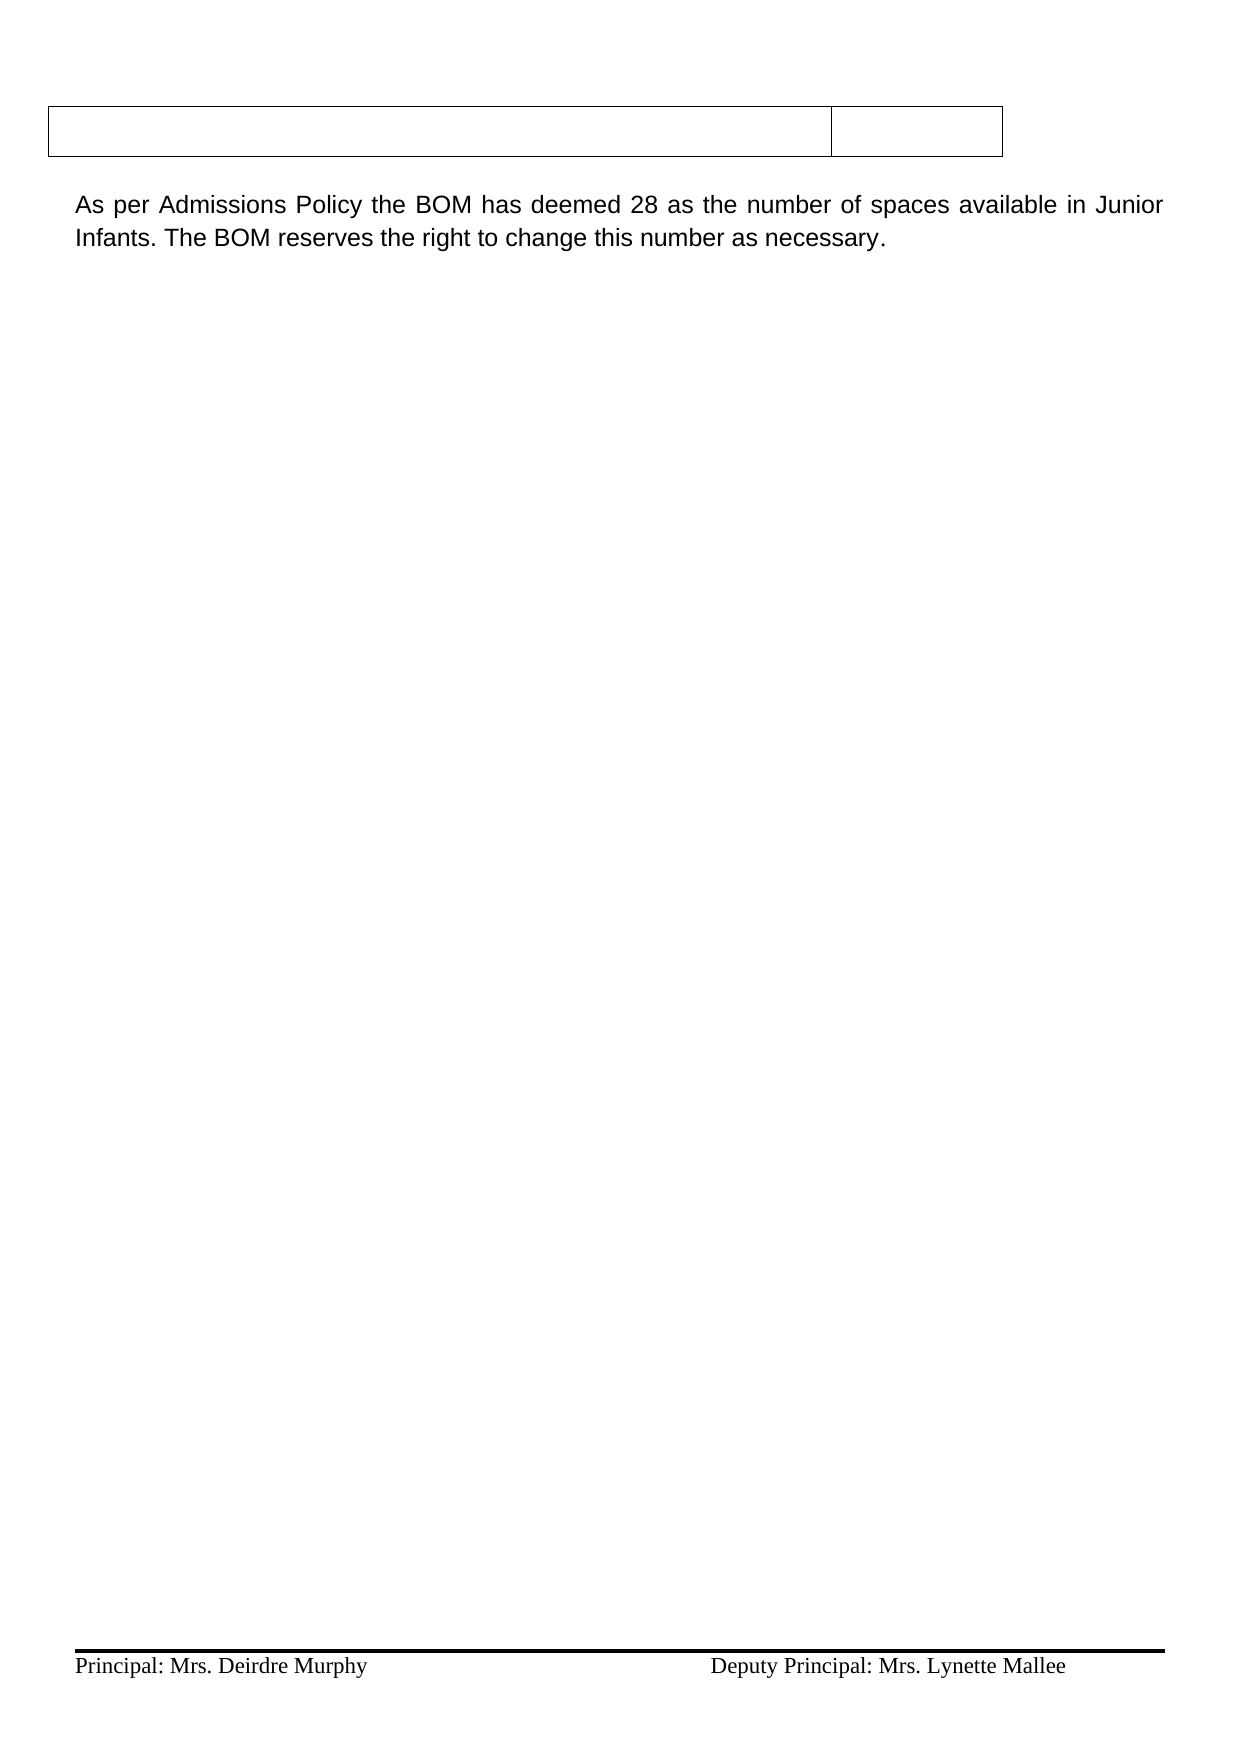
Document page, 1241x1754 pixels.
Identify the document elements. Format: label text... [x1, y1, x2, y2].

text As per Admissions Policy the BOM has deemed 28 as the number of spaces available in Junior Infants. The BOM reserves the right to change this number as necessary. [75, 190, 1165, 252]
table_header 28 [832, 107, 1002, 156]
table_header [49, 107, 831, 156]
